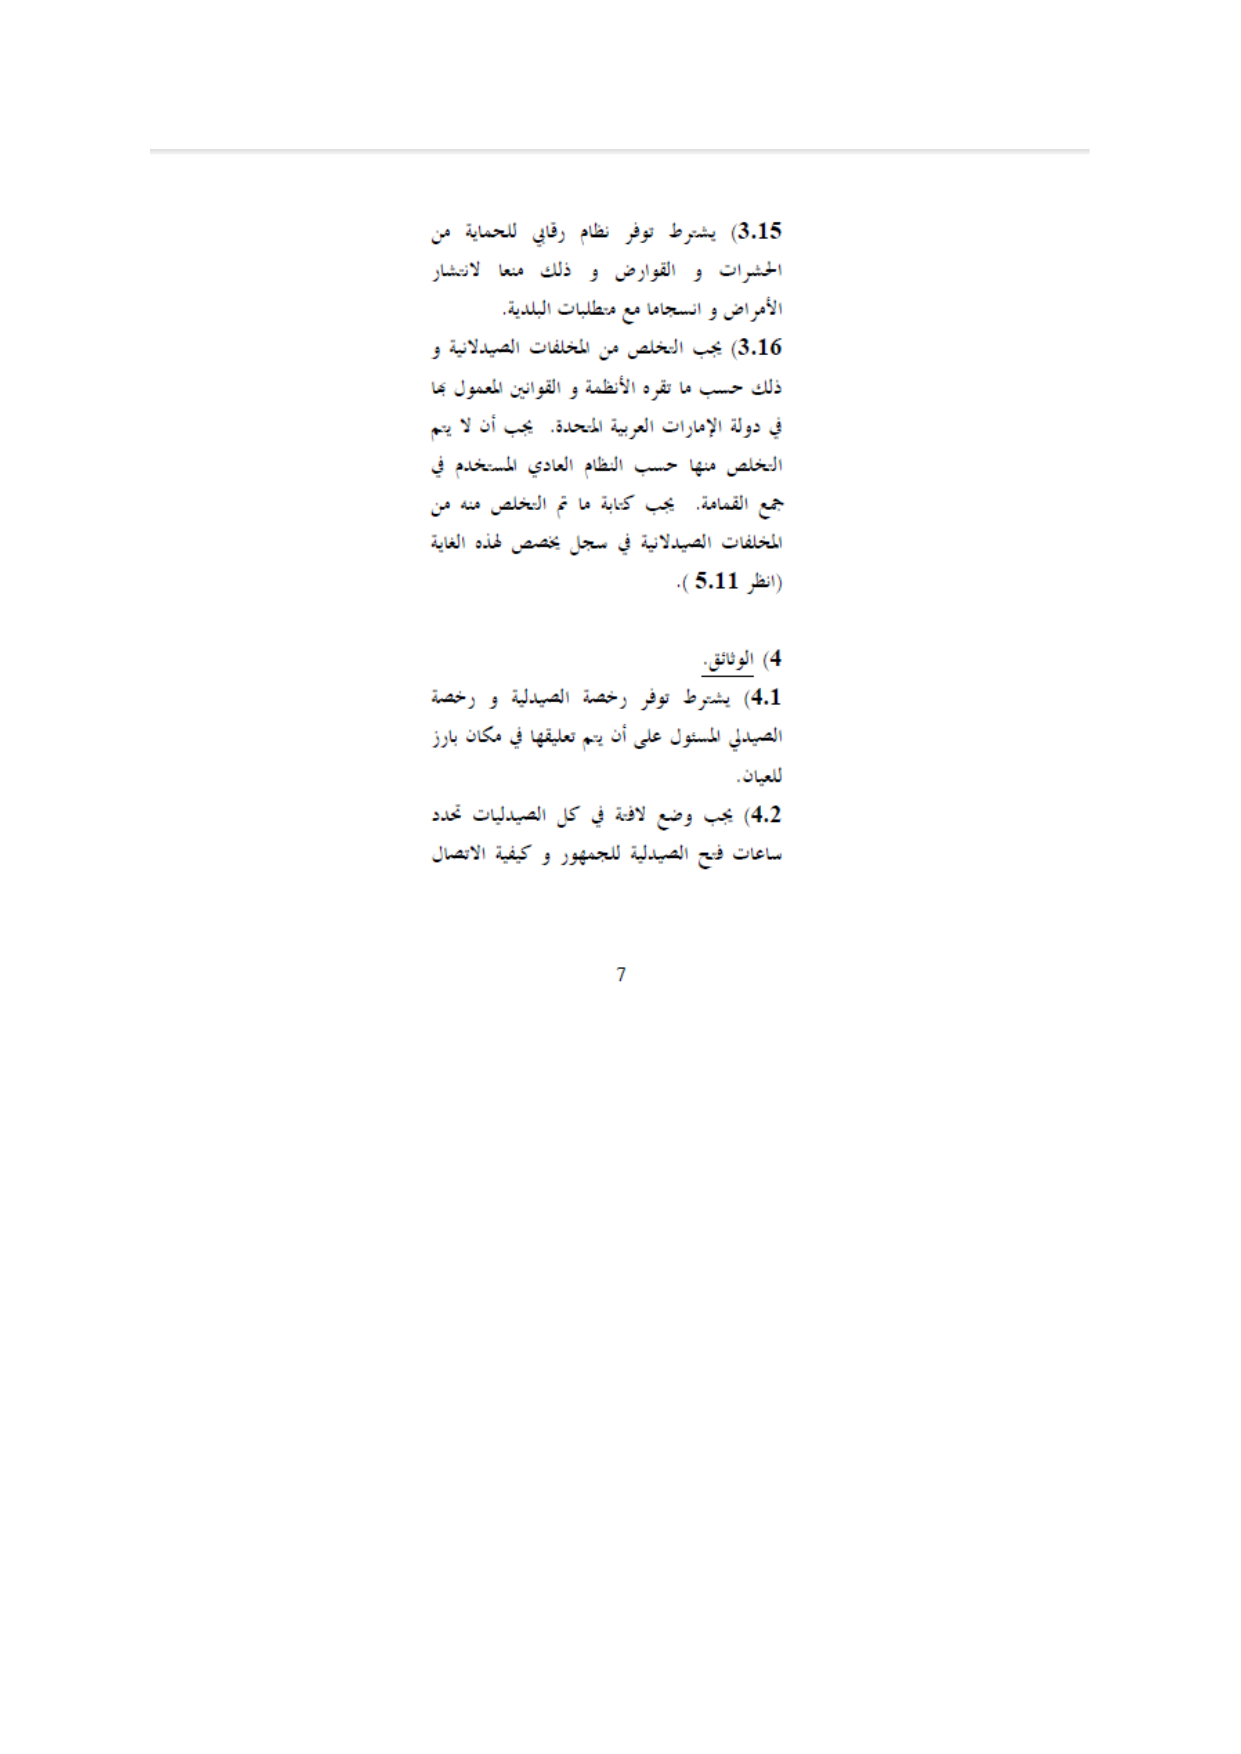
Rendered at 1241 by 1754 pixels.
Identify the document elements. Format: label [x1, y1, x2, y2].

picture [150, 149, 1090, 1222]
